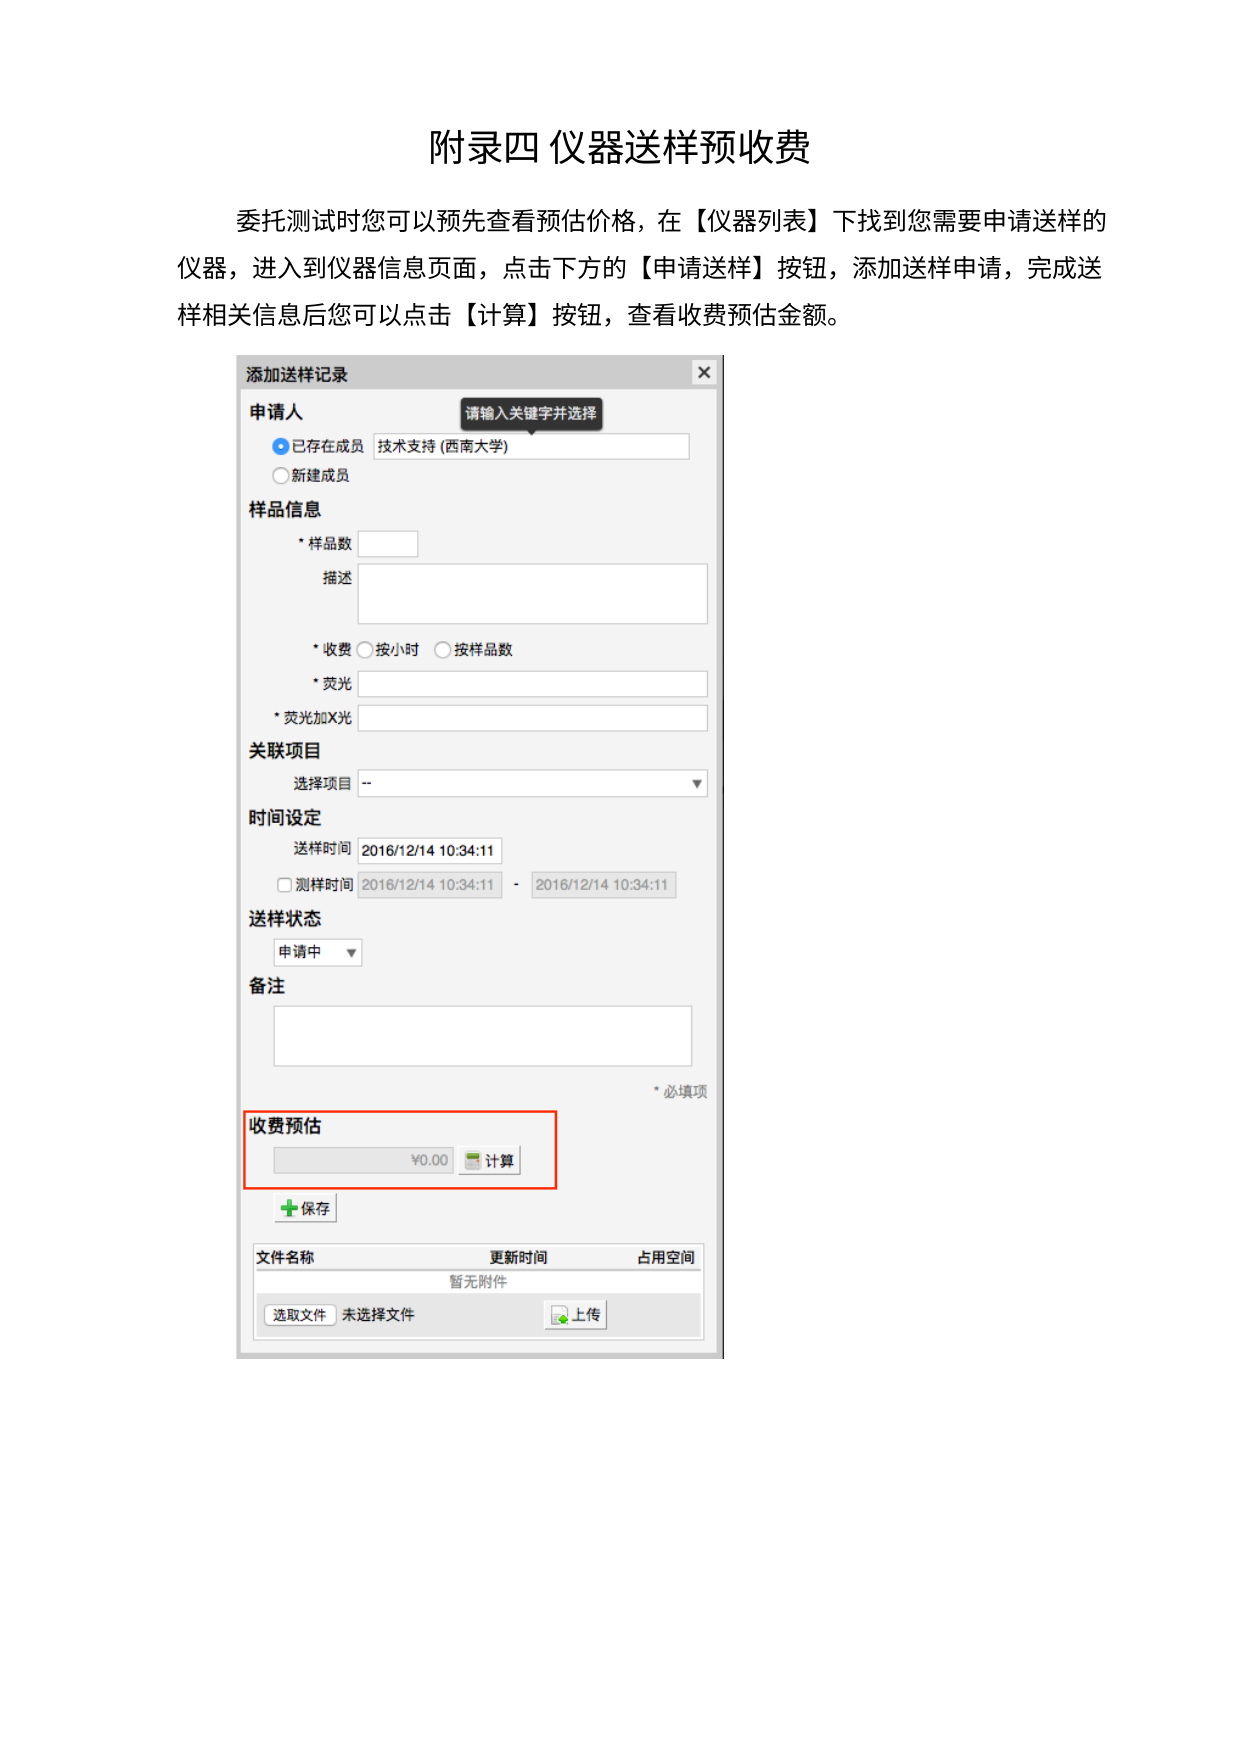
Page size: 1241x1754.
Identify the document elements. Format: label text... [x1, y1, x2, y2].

picture [236, 355, 724, 1359]
subtitle 附录四 仪器送样预收费 [118, 118, 1122, 172]
text 委托测试时您可以预先查看预估价格，在【仪器列表】下找到您需要申请送样的仪器，进入到仪器信息页面，点击下方的【申请送样】按钮，添加送样申请，完成送样相关信息后您可以点击【计算】按钮，查看收费预估金额。 [177, 201, 1122, 332]
